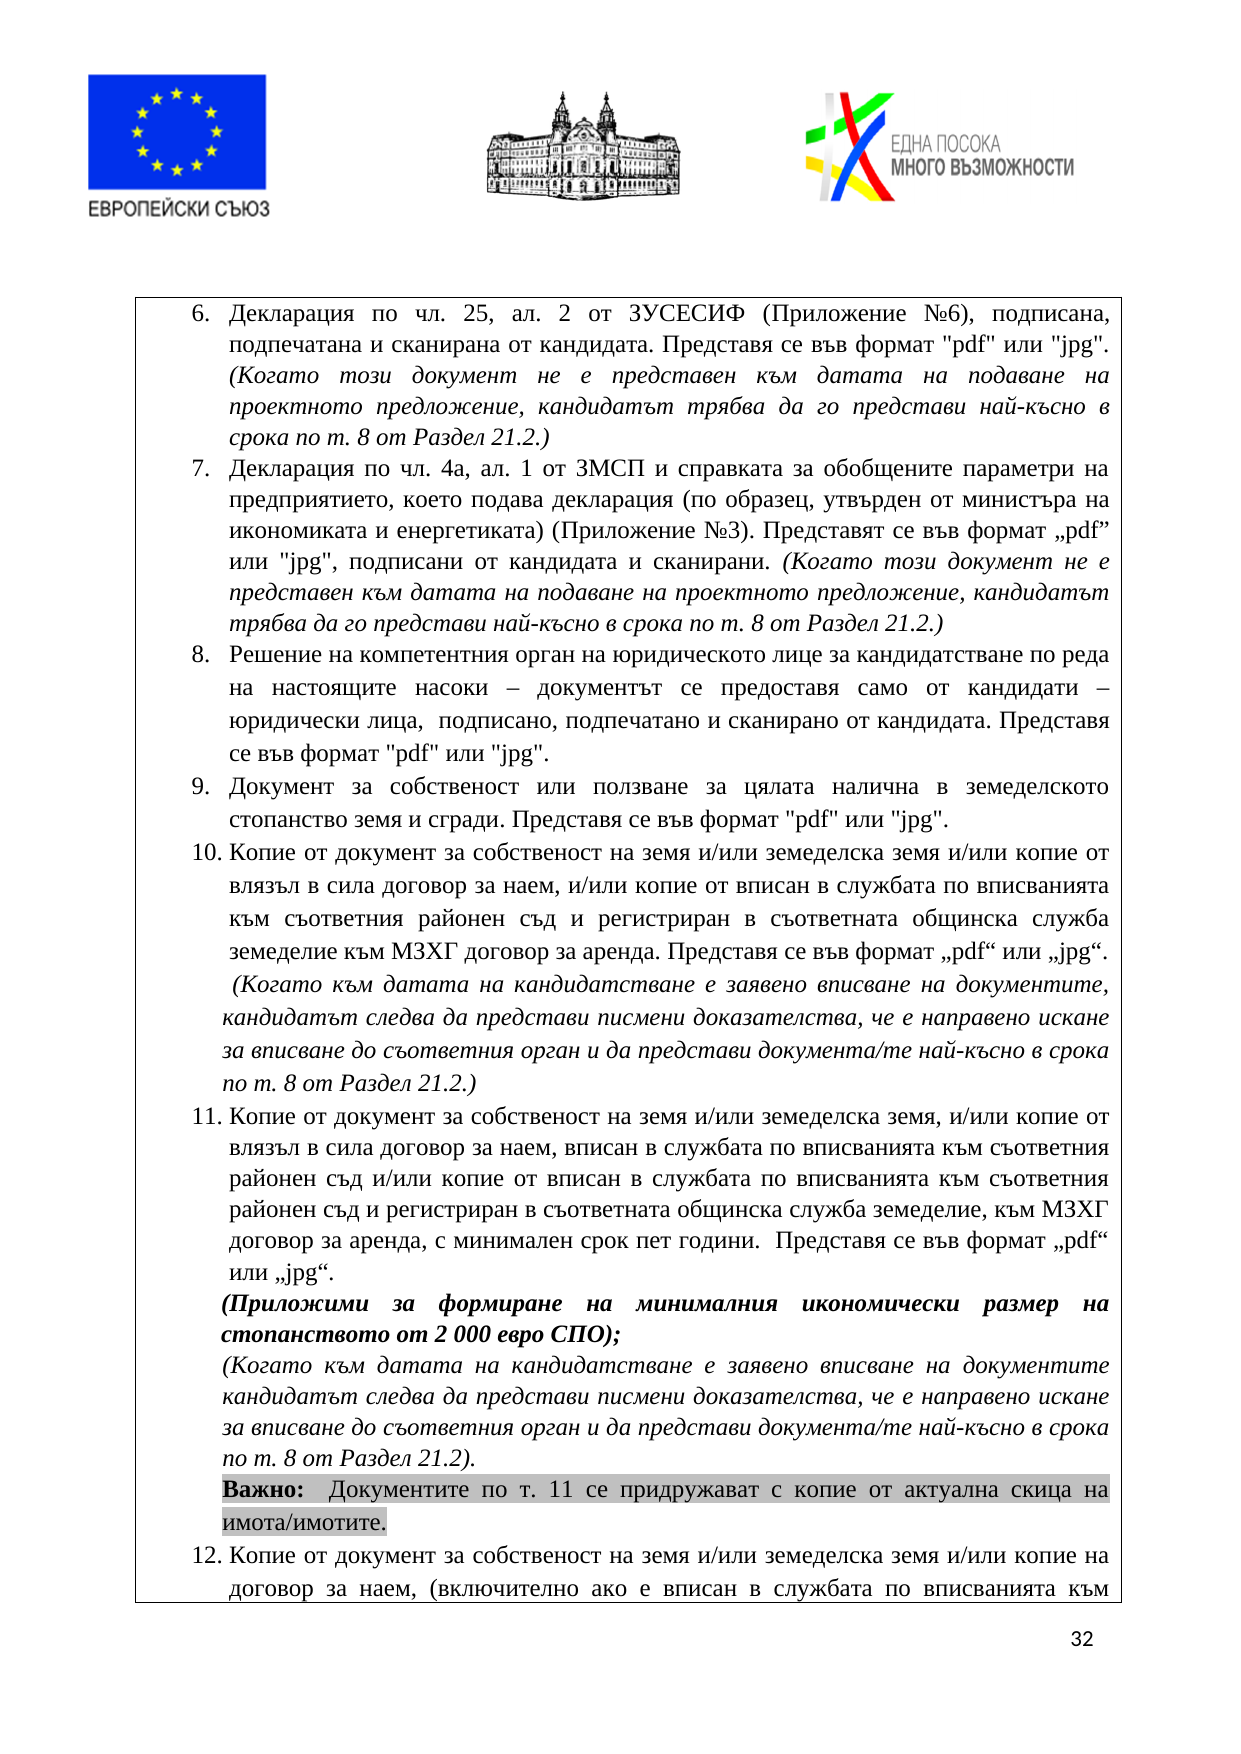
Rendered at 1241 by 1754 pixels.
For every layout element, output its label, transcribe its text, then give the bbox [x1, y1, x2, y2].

picture [88, 73, 271, 220]
picture [798, 89, 1077, 204]
picture [482, 89, 688, 204]
